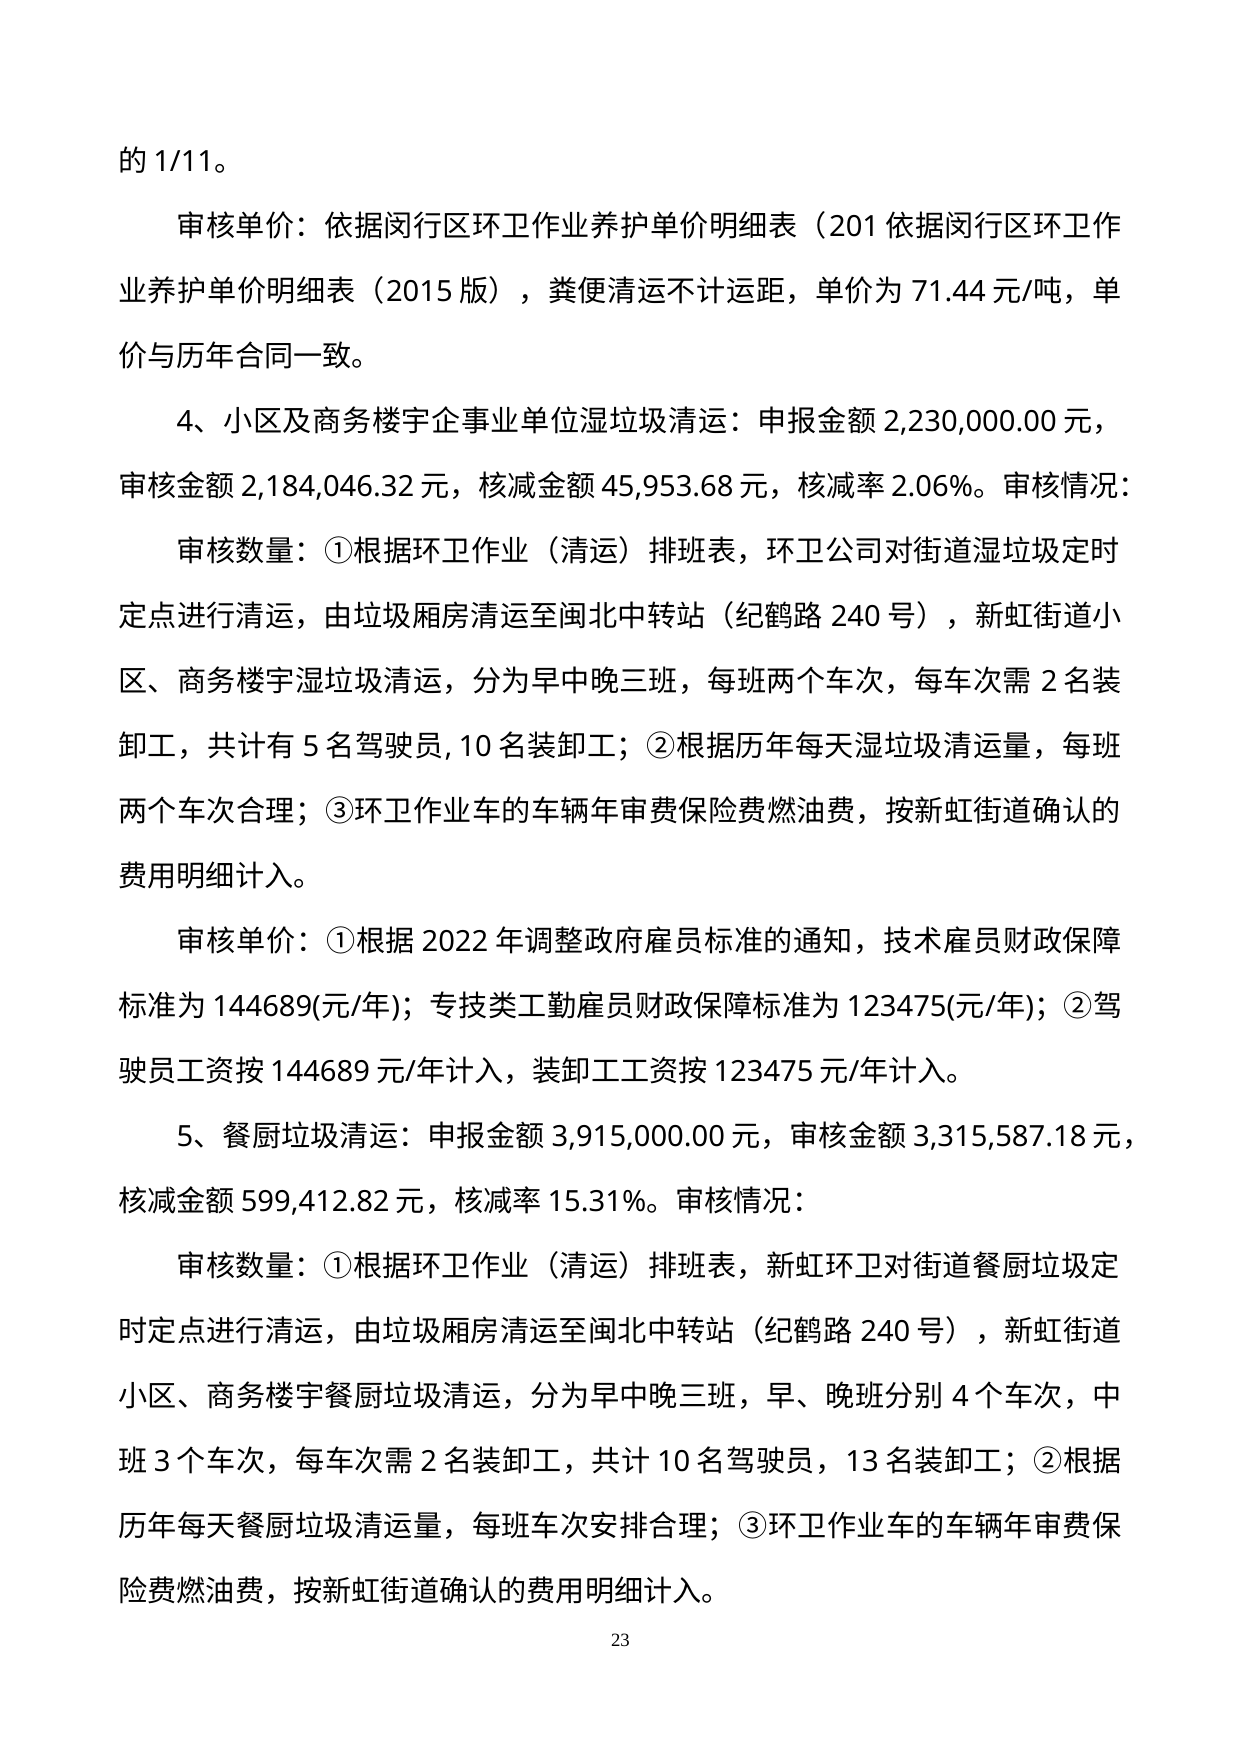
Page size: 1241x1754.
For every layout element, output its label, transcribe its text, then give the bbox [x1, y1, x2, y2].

text 审核单价：依据闵行区环卫作业养护单价明细表（201依据闵行区环卫作业养护单价明细表（2015版），粪便清运不计运距，单价为71.44元/吨，单价与历年合同一致。 [118, 191, 1122, 386]
text 4、小区及商务楼宇企事业单位湿垃圾清运：申报金额2,230,000.00元，审核金额2,184,046.32元，核减金额45,953.68元，核减率2.06%。审核情况： [118, 386, 1122, 516]
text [118, 126, 1122, 191]
text 审核单价：①根据2022年调整政府雇员标准的通知，技术雇员财政保障标准为144689(元/年)；专技类工勤雇员财政保障标准为123475(元/年)；②驾驶员工资按144689元/年计入，装卸工工资按123475元/年计入。 [118, 906, 1122, 1101]
text 审核数量：①根据环卫作业（清运）排班表，环卫公司对街道湿垃圾定时定点进行清运，由垃圾厢房清运至闽北中转站（纪鹤路240号），新虹街道小区、商务楼宇湿垃圾清运，分为早中晚三班，每班两个车次，每车次需2名装卸工，共计有5名驾驶员, 10名装卸工；②根据历年每天湿垃圾清运量，每班两个车次合理；③环卫作业车的车辆年审费保险费燃油费，按新虹街道确认的费用明细计入。 [118, 516, 1122, 906]
text 审核数量：①根据环卫作业（清运）排班表，新虹环卫对街道餐厨垃圾定时定点进行清运，由垃圾厢房清运至闽北中转站（纪鹤路240号），新虹街道小区、商务楼宇餐厨垃圾清运，分为早中晚三班，早、晚班分别4个车次，中班3个车次，每车次需2名装卸工，共计10名驾驶员，13名装卸工；②根据历年每天餐厨垃圾清运量，每班车次安排合理；③环卫作业车的车辆年审费保险费燃油费，按新虹街道确认的费用明细计入。 [118, 1231, 1122, 1621]
text 5、餐厨垃圾清运：申报金额3,915,000.00元，审核金额3,315,587.18元，核减金额599,412.82元，核减率15.31%。审核情况： [118, 1101, 1122, 1231]
